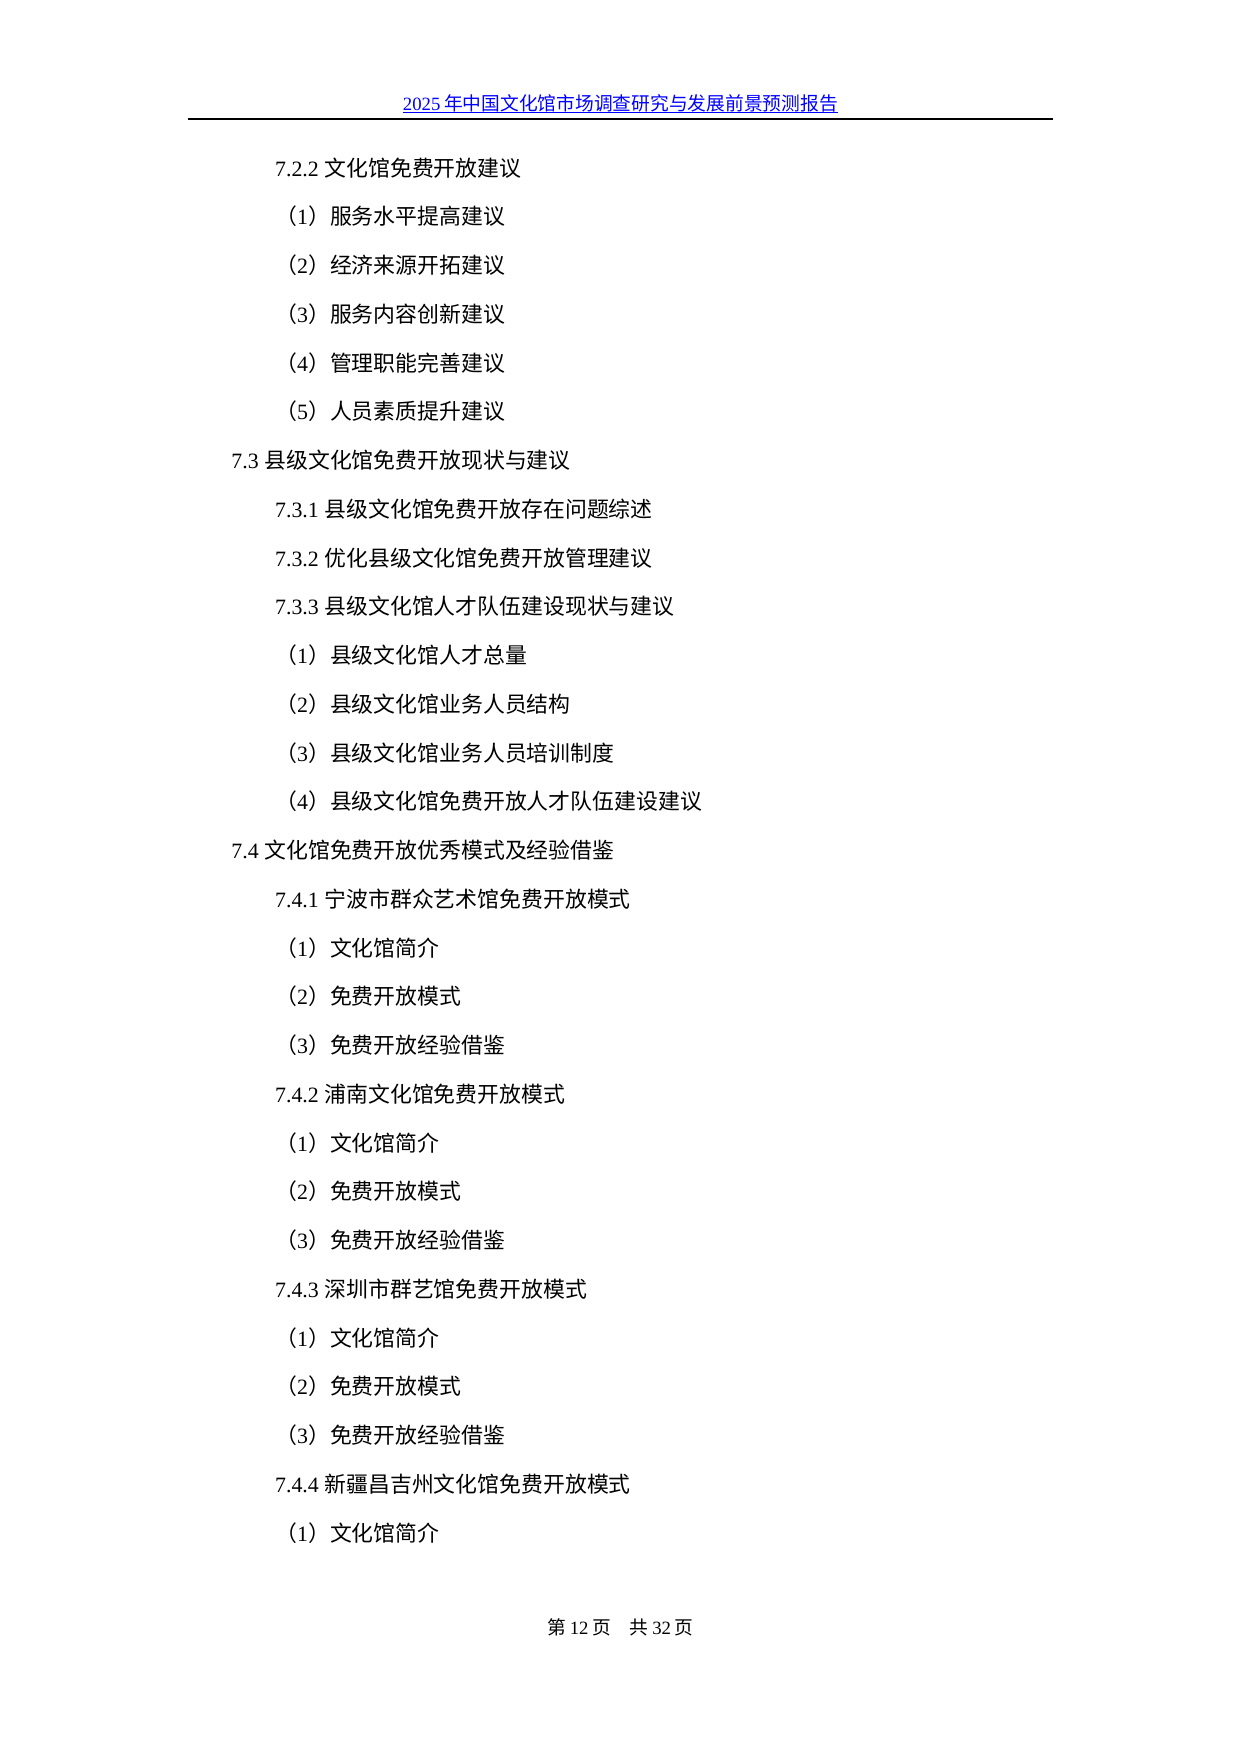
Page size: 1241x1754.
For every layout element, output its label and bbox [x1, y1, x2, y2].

text [187, 150, 1053, 1548]
